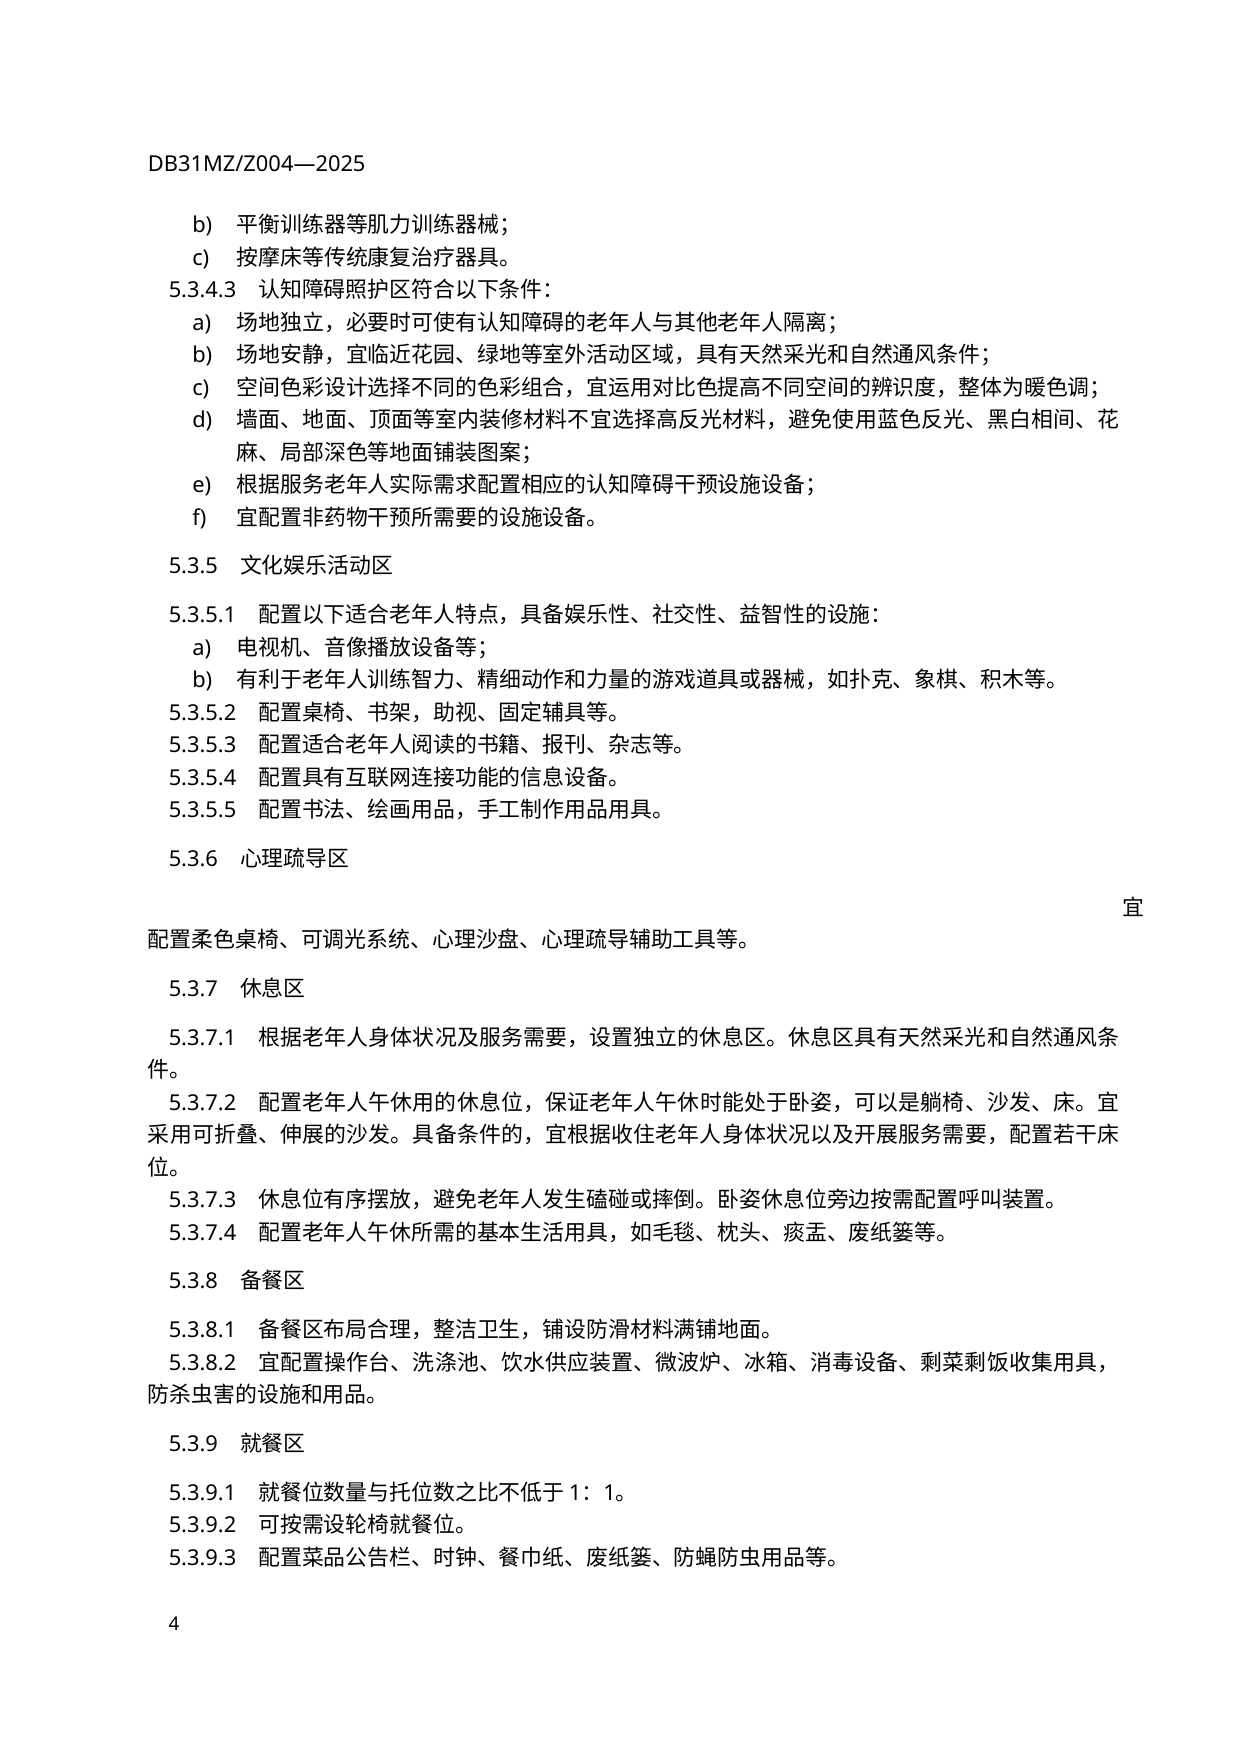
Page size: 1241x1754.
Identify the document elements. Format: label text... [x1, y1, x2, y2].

text 平衡训练器等肌力训练器械； [192, 207, 1122, 239]
text 配置老年人午休所需的基本生活用具，如毛毯、枕头、痰盂、废纸篓等。 [148, 1214, 1122, 1247]
text 宜配置操作台、洗涤池、饮水供应装置、微波炉、冰箱、消毒设备、剩菜剩饭收集用具，防杀虫害的设施和用品。 [148, 1344, 1122, 1409]
text 宜配置非药物干预所需要的设施设备。 [192, 499, 1122, 532]
text 配置书法、绘画用品，手工制作用品用具。 [148, 792, 1122, 824]
text 配置桌椅、书架，助视、固定辅具等。 [148, 694, 1122, 727]
list 电视机、音像播放设备等； [192, 629, 1122, 662]
text 空间色彩设计选择不同的色彩组合，宜运用对比色提高不同空间的辨识度，整体为暖色调； [192, 369, 1122, 402]
text 配置老年人午休用的休息位，保证老年人午休时能处于卧姿，可以是躺椅、沙发、床。宜采用可折叠、伸展的沙发。具备条件的，宜根据收住老年人身体状况以及开展服务需要，配置若干床位。 [148, 1084, 1122, 1182]
list 宜配置柔色桌椅、可调光系统、心理沙盘、心理疏导辅助工具等。 [148, 889, 1122, 954]
text 就餐区 [148, 1426, 1122, 1458]
text 根据老年人身体状况及服务需要，设置独立的休息区。休息区具有天然采光和自然通风条件。 [148, 1019, 1122, 1084]
list 场地独立，必要时可使有认知障碍的老年人与其他老年人隔离； [192, 304, 1122, 337]
text 有利于老年人训练智力、精细动作和力量的游戏道具或器械，如扑克、象棋、积木等。 [192, 662, 1122, 694]
text 认知障碍照护区符合以下条件： [148, 272, 1122, 304]
text 文化娱乐活动区 [148, 548, 1122, 581]
text 备餐区布局合理，整洁卫生，铺设防滑材料满铺地面。 [148, 1312, 1122, 1344]
text 配置以下适合老年人特点，具备娱乐性、社交性、益智性的设施： [148, 597, 1122, 629]
text 根据服务老年人实际需求配置相应的认知障碍干预设施设备； [192, 467, 1122, 499]
text 场地安静，宜临近花园、绿地等室外活动区域，具有天然采光和自然通风条件； [192, 337, 1122, 369]
text 心理疏导区 [148, 841, 1122, 873]
text 配置适合老年人阅读的书籍、报刊、杂志等。 [148, 727, 1122, 759]
text 配置具有互联网连接功能的信息设备。 [148, 759, 1122, 792]
text 休息位有序摆放，避免老年人发生磕碰或摔倒。卧姿休息位旁边按需配置呼叫装置。 [148, 1182, 1122, 1214]
text 就餐位数量与托位数之比不低于1：1。 [148, 1474, 1122, 1507]
text 备餐区 [148, 1263, 1122, 1296]
text 按摩床等传统康复治疗器具。 [192, 239, 1122, 272]
text 墙面、地面、顶面等室内装修材料不宜选择高反光材料，避免使用蓝色反光、黑白相间、花麻、局部深色等地面铺装图案； [192, 402, 1122, 467]
text 配置菜品公告栏、时钟、餐巾纸、废纸篓、防蝇防虫用品等。 [148, 1539, 1122, 1572]
text 休息区 [148, 971, 1122, 1003]
text 可按需设轮椅就餐位。 [148, 1507, 1122, 1539]
